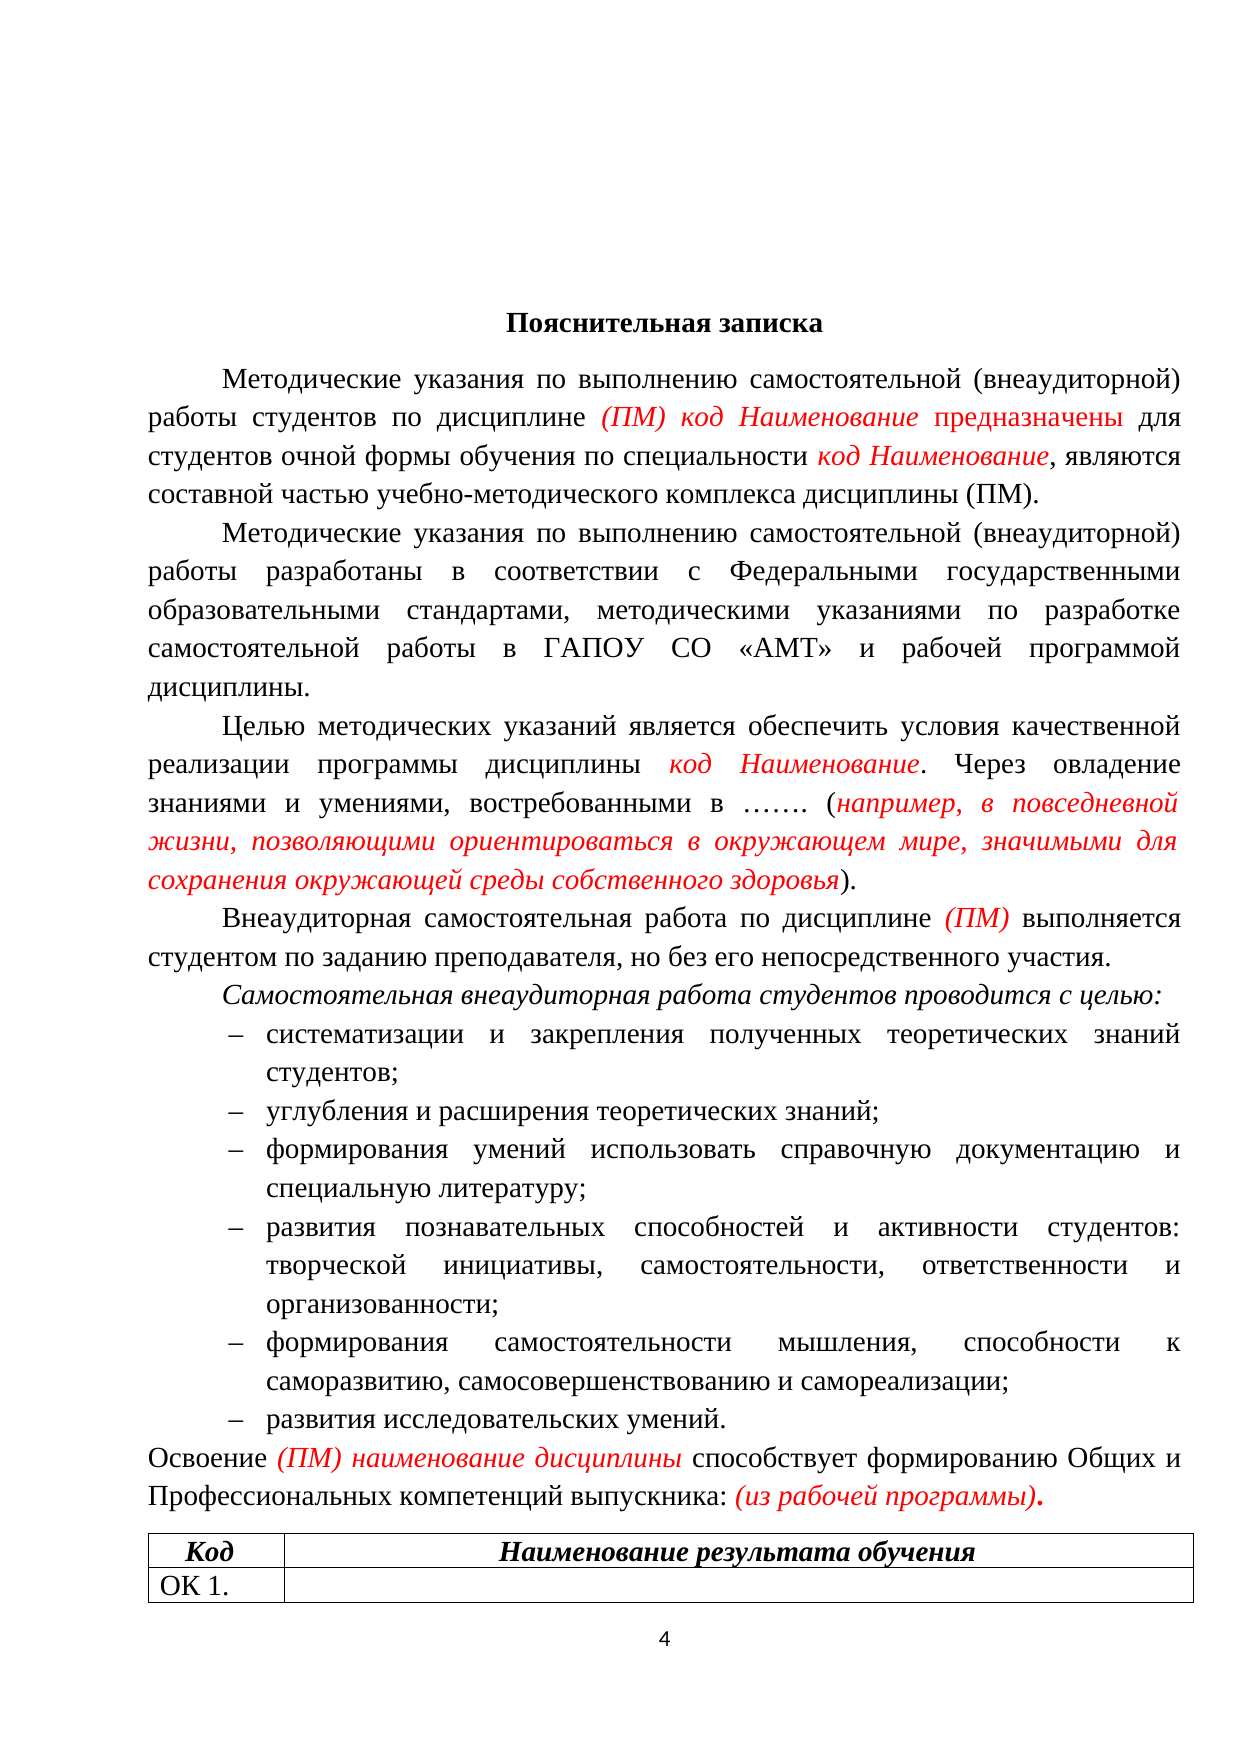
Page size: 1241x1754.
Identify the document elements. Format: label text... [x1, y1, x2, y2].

list развития познавательных способностей и активности студентов: творческой инициативы, самостоятельности, ответственности и организованности; [228, 1209, 1181, 1319]
text Внеаудиторная самостоятельная работа по дисциплине (ПМ) выполняется студентом по заданию преподавателя, но без его непосредственного участия. [148, 900, 1181, 972]
list формирования самостоятельности мышления, способности к саморазвитию, самосовершенствованию и самореализации; [228, 1324, 1181, 1396]
text Освоение (ПМ) наименование дисциплины способствует формированию Общих и Профессиональных компетенций выпускника: (из рабочей программы). [148, 1440, 1181, 1512]
text Самостоятельная внеаудиторная работа студентов проводится с целью: [148, 977, 1181, 1011]
text Методические указания по выполнению самостоятельной (внеаудиторной) работы студентов по дисциплине (ПМ) код Наименование предназначены для студентов очной формы обучения по специальности код Наименование, являются составной частью учебно-методического комплекса дисциплины (ПМ). [148, 361, 1181, 510]
table_header Код [149, 1534, 284, 1567]
text Методические указания по выполнению самостоятельной (внеаудиторной) работы разработаны в соответствии с Федеральными государственными образовательными стандартами, методическими указаниями по разработке самостоятельной работы в ГАПОУ СО «АМТ» и рабочей программой дисциплины. [148, 515, 1181, 703]
text Целью методических указаний является обеспечить условия качественной реализации программы дисциплины код Наименование. Через овладение знаниями и умениями, востребованными в ……. (например, в повседневной жизни, позволяющими ориентироваться в окружающем мире, значимыми для сохранения окружающей среды собственного здоровья). [148, 708, 1181, 895]
list углубления и расширения теоретических знаний; [228, 1093, 1181, 1127]
list систематизации и закрепления полученных теоретических знаний студентов; [228, 1016, 1181, 1088]
list формирования умений использовать справочную документацию и специальную литературу; [228, 1132, 1181, 1204]
text Пояснительная записка [148, 306, 1181, 339]
table_cell [285, 1568, 1193, 1602]
table_header Наименование результата обучения [285, 1534, 1193, 1567]
table_cell ОК 1. [149, 1568, 284, 1602]
list развития исследовательских умений. [228, 1401, 1181, 1435]
